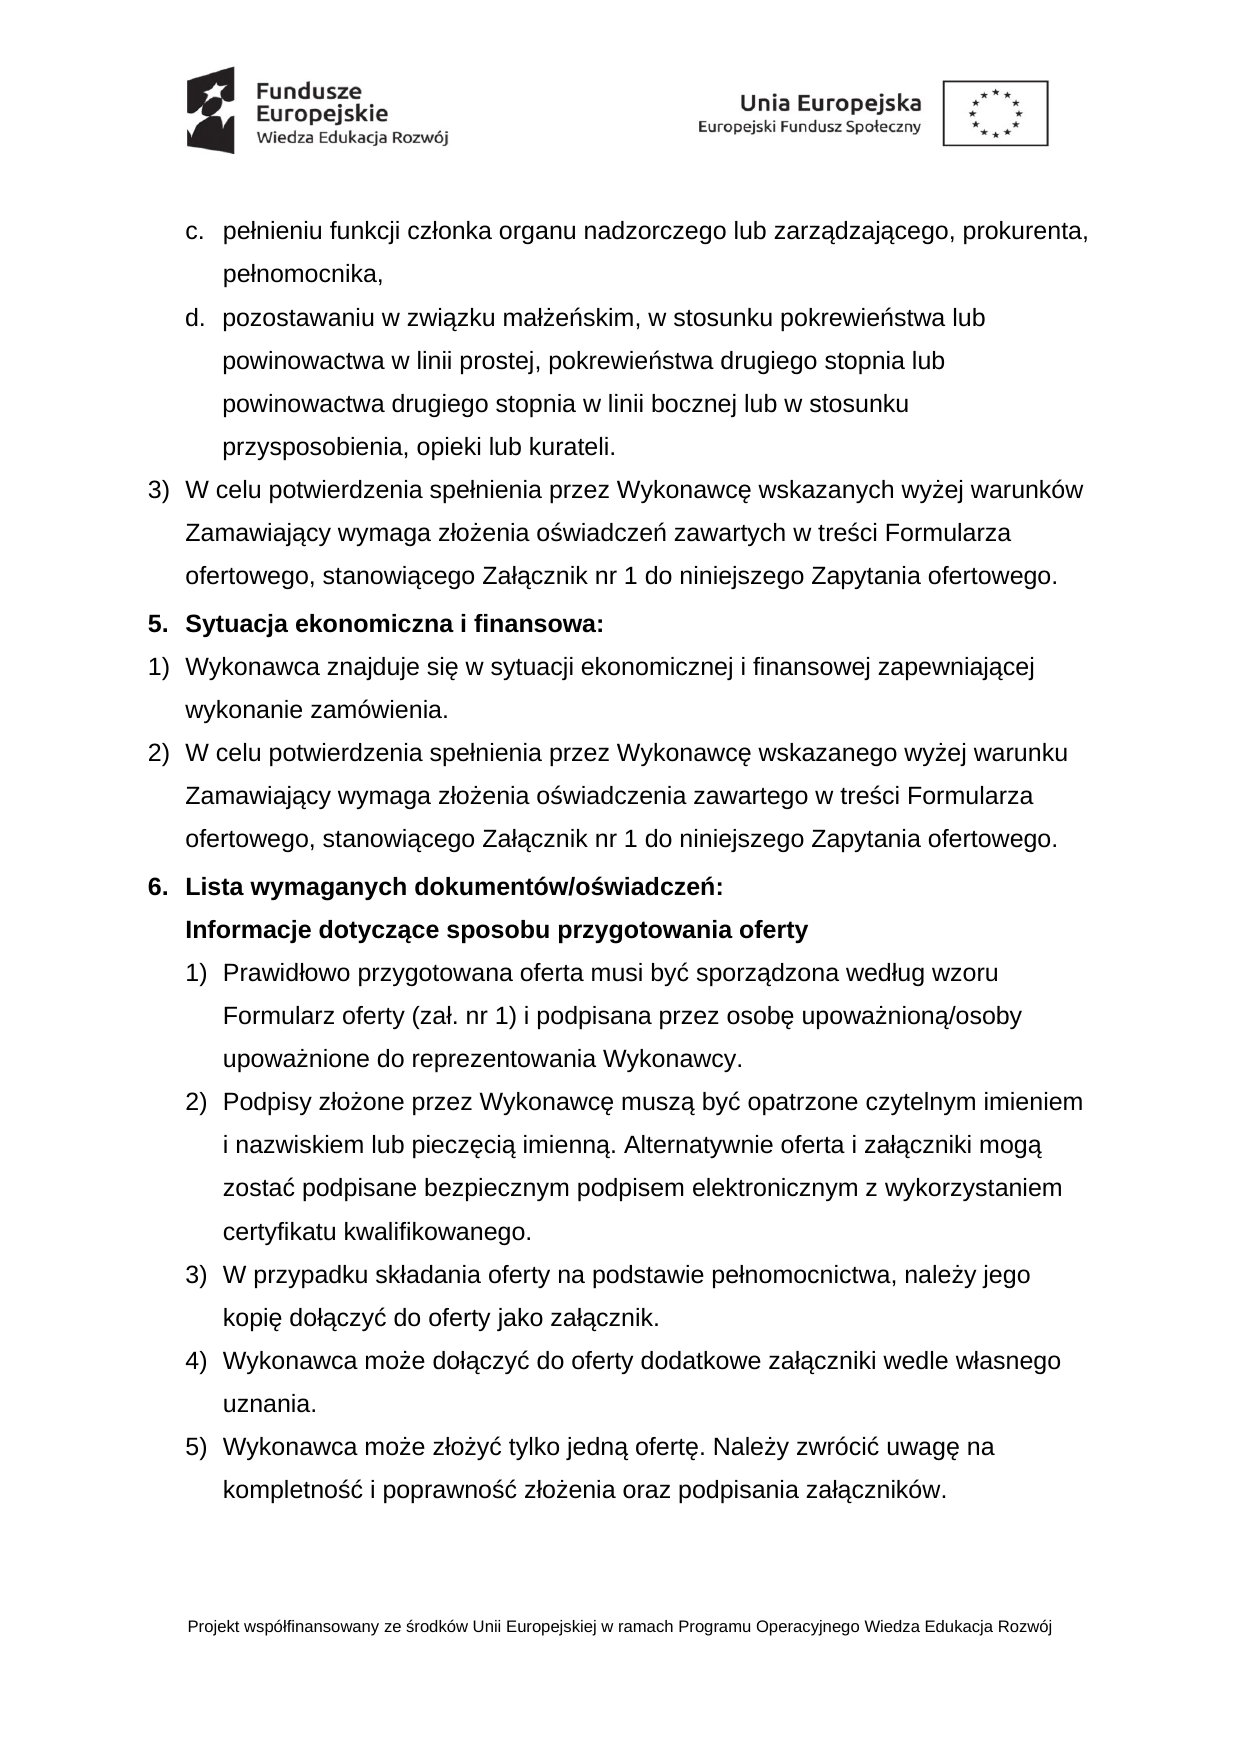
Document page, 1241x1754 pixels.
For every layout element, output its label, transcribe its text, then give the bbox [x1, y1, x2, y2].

list W celu potwierdzenia spełnienia przez Wykonawcę wskazanych wyżej warunków Zamawiający wymaga złożenia oświadczeń zawartych w treści Formularza ofertowego, stanowiącego Załącznik nr 1 do niniejszego Zapytania ofertowego. [148, 475, 1093, 590]
list Informacje dotyczące sposobu przygotowania oferty [185, 914, 1093, 943]
list Prawidłowo przygotowana oferta musi być sporządzona według wzoru Formularz oferty (zał. nr 1) i podpisana przez osobę upoważnioną/osoby upoważnione do reprezentowania Wykonawcy. [185, 958, 1093, 1073]
list W celu potwierdzenia spełnienia przez Wykonawcę wskazanego wyżej warunku Zamawiający wymaga złożenia oświadczenia zawartego w treści Formularza ofertowego, stanowiącego Załącznik nr 1 do niniejszego Zapytania ofertowego. [148, 738, 1093, 853]
subtitle Lista wymaganych dokumentów/oświadczeń: [148, 871, 1093, 900]
list Wykonawca może złożyć tylko jedną ofertę. Należy zwrócić uwagę na kompletność i poprawność złożenia oraz podpisania załączników. [185, 1432, 1093, 1504]
subtitle Sytuacja ekonomiczna i finansowa: [148, 608, 1093, 637]
list pełnieniu funkcji członka organu nadzorczego lub zarządzającego, prokurenta, pełnomocnika, [185, 216, 1093, 288]
picture [163, 44, 1077, 174]
list Podpisy złożone przez Wykonawcę muszą być opatrzone czytelnym imieniem i nazwiskiem lub pieczęcią imienną. Alternatywnie oferta i załączniki mogą zostać podpisane bezpiecznym podpisem elektronicznym z wykorzystaniem certyfikatu kwalifikowanego. [185, 1087, 1093, 1245]
list Wykonawca znajduje się w sytuacji ekonomicznej i finansowej zapewniającej wykonanie zamówienia. [148, 652, 1093, 723]
list pozostawaniu w związku małżeńskim, w stosunku pokrewieństwa lub powinowactwa w linii prostej, pokrewieństwa drugiego stopnia lub powinowactwa drugiego stopnia w linii bocznej lub w stosunku przysposobienia, opieki lub kurateli. [185, 302, 1093, 461]
list Wykonawca może dołączyć do oferty dodatkowe załączniki wedle własnego uznania. [185, 1346, 1093, 1418]
list W przypadku składania oferty na podstawie pełnomocnictwa, należy jego kopię dołączyć do oferty jako załącznik. [185, 1259, 1093, 1331]
